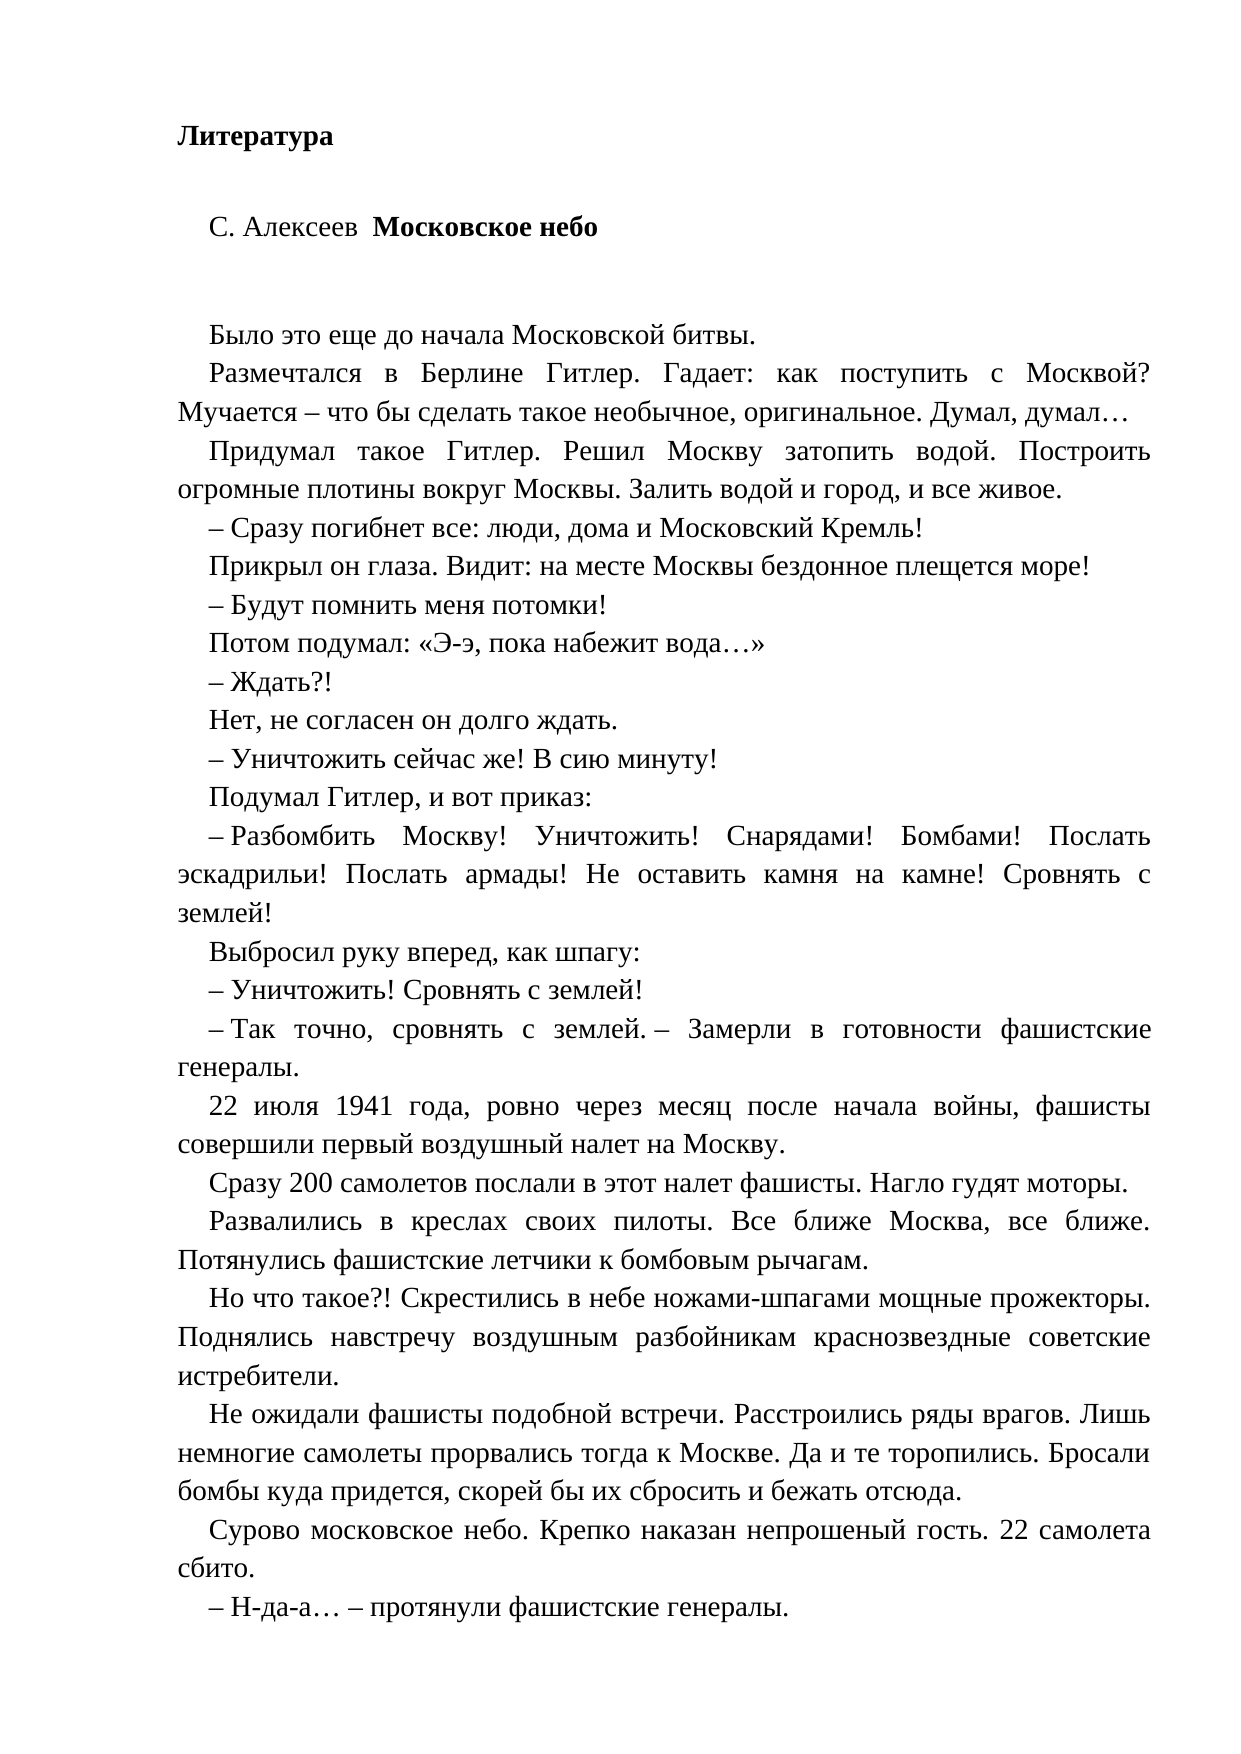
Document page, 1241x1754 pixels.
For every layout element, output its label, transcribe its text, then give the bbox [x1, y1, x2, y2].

text – Н-да-а… – протянули фашистские генералы. [177, 1589, 1152, 1622]
text Потом подумал: «Э-э, пока набежит вода…» [177, 625, 1152, 659]
text Было это еще до начала Московской битвы. [177, 317, 1152, 351]
text – Так точно, сровнять с землей. – Замерли в готовности фашистские генералы. [177, 1011, 1152, 1083]
text Нет, не согласен он долго ждать. [177, 702, 1152, 736]
text 22 июля 1941 года, ровно через месяц после начала войны, фашисты совершили первый воздушный налет на Москву. [177, 1088, 1152, 1160]
text Размечтался в Берлине Гитлер. Гадает: как поступить с Москвой? Мучается – что бы сделать такое необычное, оригинальное. Думал, думал… [177, 356, 1152, 428]
text – Ждать?! [177, 664, 1152, 697]
text С. Алексеев Московское небо [177, 186, 1152, 242]
text Сразу 200 самолетов послали в этот налет фашисты. Нагло гудят моторы. [177, 1165, 1152, 1198]
text Не ожидали фашисты подобной встречи. Расстроились ряды врагов. Лишь немногие самолеты прорвались тогда к Москве. Да и те торопились. Бросали бомбы куда придется, скорей бы их сбросить и бежать отсюда. [177, 1396, 1152, 1507]
text Прикрыл он глаза. Видит: на месте Москвы бездонное плещется море! [177, 548, 1152, 582]
text Но что такое?! Скрестились в небе ножами-шпагами мощные прожекторы. Поднялись навстречу воздушным разбойникам краснозвездные советские истребители. [177, 1281, 1152, 1391]
text Сурово московское небо. Крепко наказан непрошеный гость. 22 самолета сбито. [177, 1512, 1152, 1584]
text Придумал такое Гитлер. Решил Москву затопить водой. Построить огромные плотины вокруг Москвы. Залить водой и город, и все живое. [177, 433, 1152, 505]
text Подумал Гитлер, и вот приказ: [177, 779, 1152, 813]
text Развалились в креслах своих пилоты. Все ближе Москва, все ближе. Потянулись фашистские летчики к бомбовым рычагам. [177, 1203, 1152, 1276]
text – Уничтожить! Сровнять с землей! [177, 972, 1152, 1006]
text Литература [177, 118, 1152, 152]
text – Уничтожить сейчас же! В сию минуту! [177, 741, 1152, 774]
text Выбросил руку вперед, как шпагу: [177, 934, 1152, 967]
text – Сразу погибнет все: люди, дома и Московский Кремль! [177, 510, 1152, 543]
text – Будут помнить меня потомки! [177, 587, 1152, 620]
text – Разбомбить Москву! Уничтожить! Снарядами! Бомбами! Послать эскадрильи! Послать армады! Не оставить камня на камне! Сровнять с землей! [177, 818, 1152, 929]
